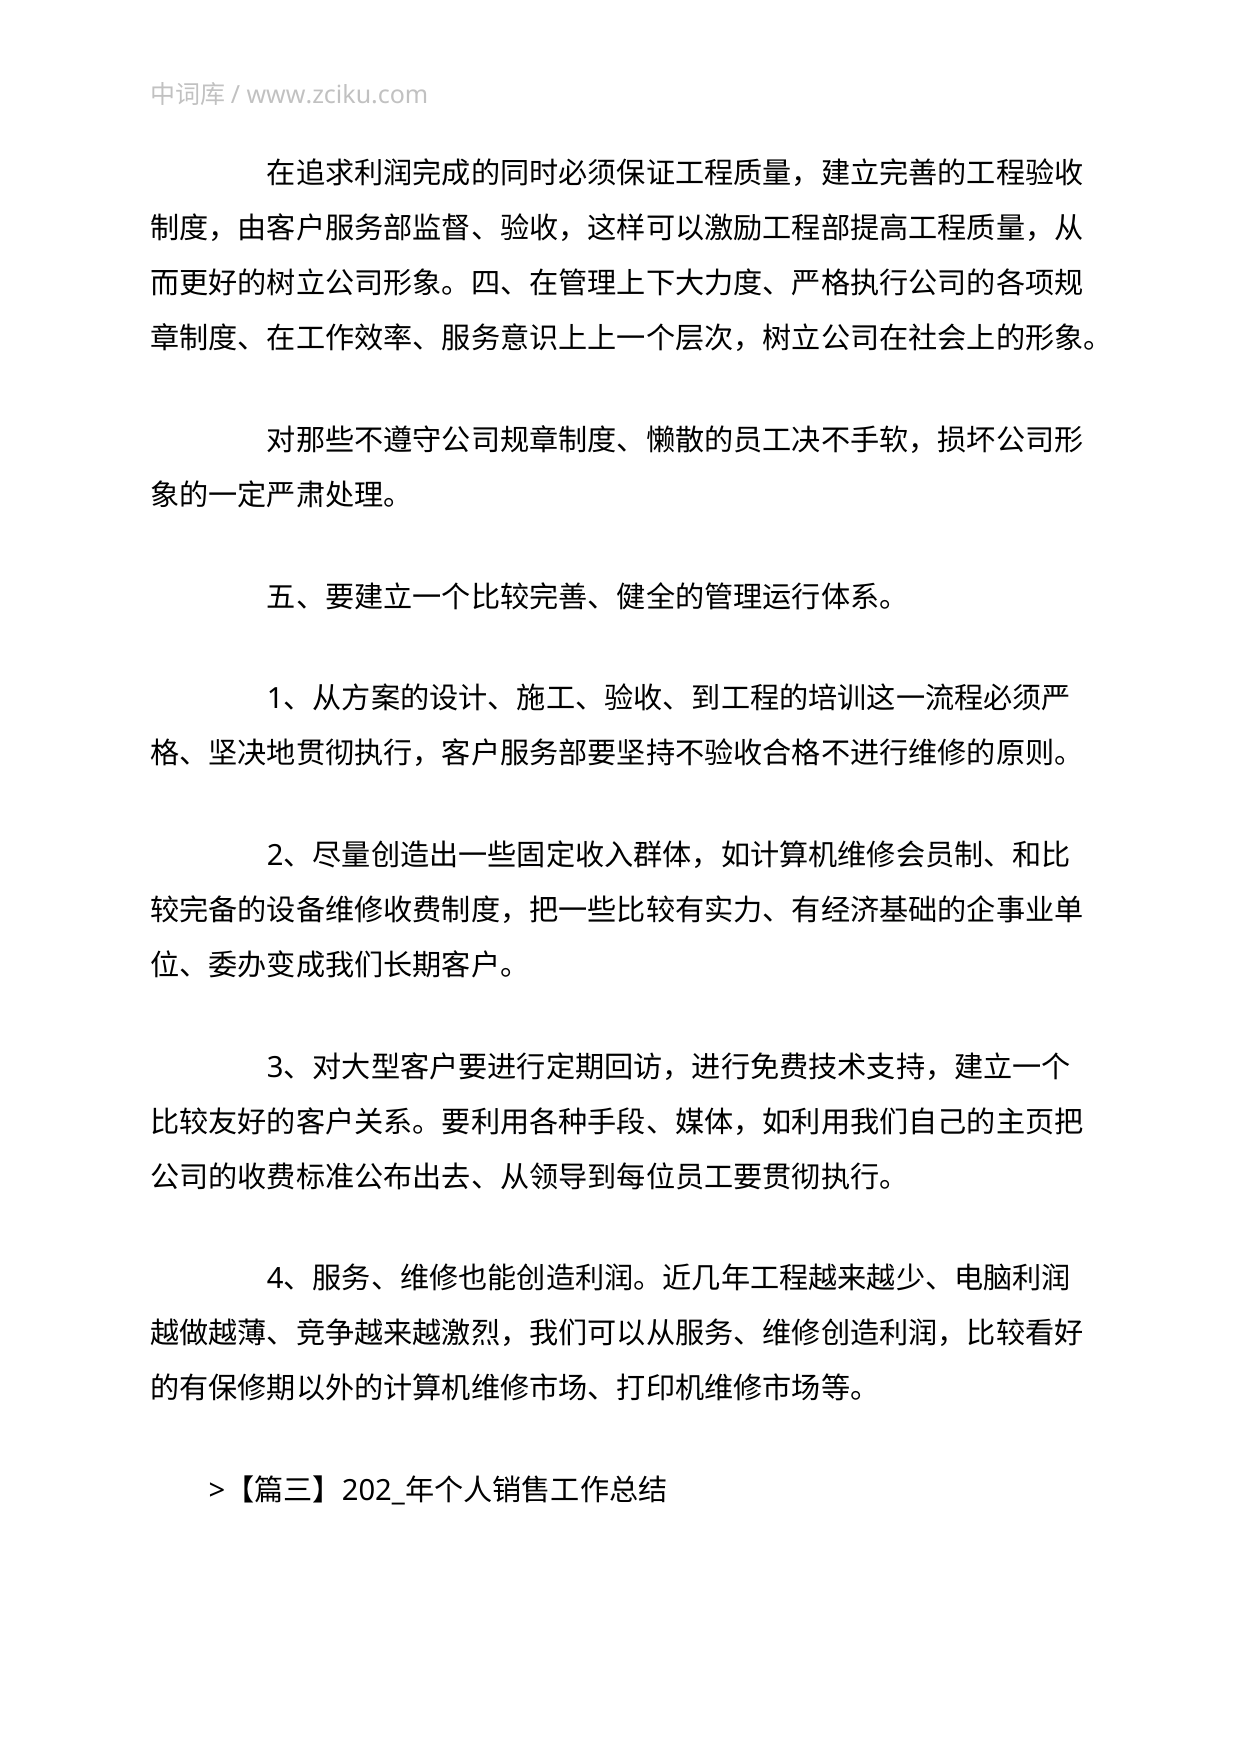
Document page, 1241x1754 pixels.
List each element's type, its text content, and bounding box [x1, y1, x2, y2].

text 4、服务、维修也能创造利润。近几年工程越来越少、电脑利润越做越薄、竞争越来越激烈，我们可以从服务、维修创造利润，比较看好的有保修期以外的计算机维修市场、打印机维修市场等。 [150, 1255, 1090, 1407]
text 五、要建立一个比较完善、健全的管理运行体系。 [150, 573, 1090, 615]
text 2、尽量创造出一些固定收入群体，如计算机维修会员制、和比较完备的设备维修收费制度，把一些比较有实力、有经济基础的企事业单位、委办变成我们长期客户。 [150, 832, 1090, 984]
text 1、从方案的设计、施工、验收、到工程的培训这一流程必须严格、坚决地贯彻执行，客户服务部要坚持不验收合格不进行维修的原则。 [150, 675, 1090, 772]
text >【篇三】202_年个人销售工作总结 [150, 1467, 1090, 1509]
text 3、对大型客户要进行定期回访，进行免费技术支持，建立一个比较友好的客户关系。要利用各种手段、媒体，如利用我们自己的主页把公司的收费标准公布出去、从领导到每位员工要贯彻执行。 [150, 1043, 1090, 1196]
text 对那些不遵守公司规章制度、懒散的员工决不手软，损坏公司形象的一定严肃处理。 [150, 416, 1090, 514]
text 在追求利润完成的同时必须保证工程质量，建立完善的工程验收制度，由客户服务部监督、验收，这样可以激励工程部提高工程质量，从而更好的树立公司形象。四、在管理上下大力度、严格执行公司的各项规章制度、在工作效率、服务意识上上一个层次，树立公司在社会上的形象。 [150, 150, 1090, 357]
